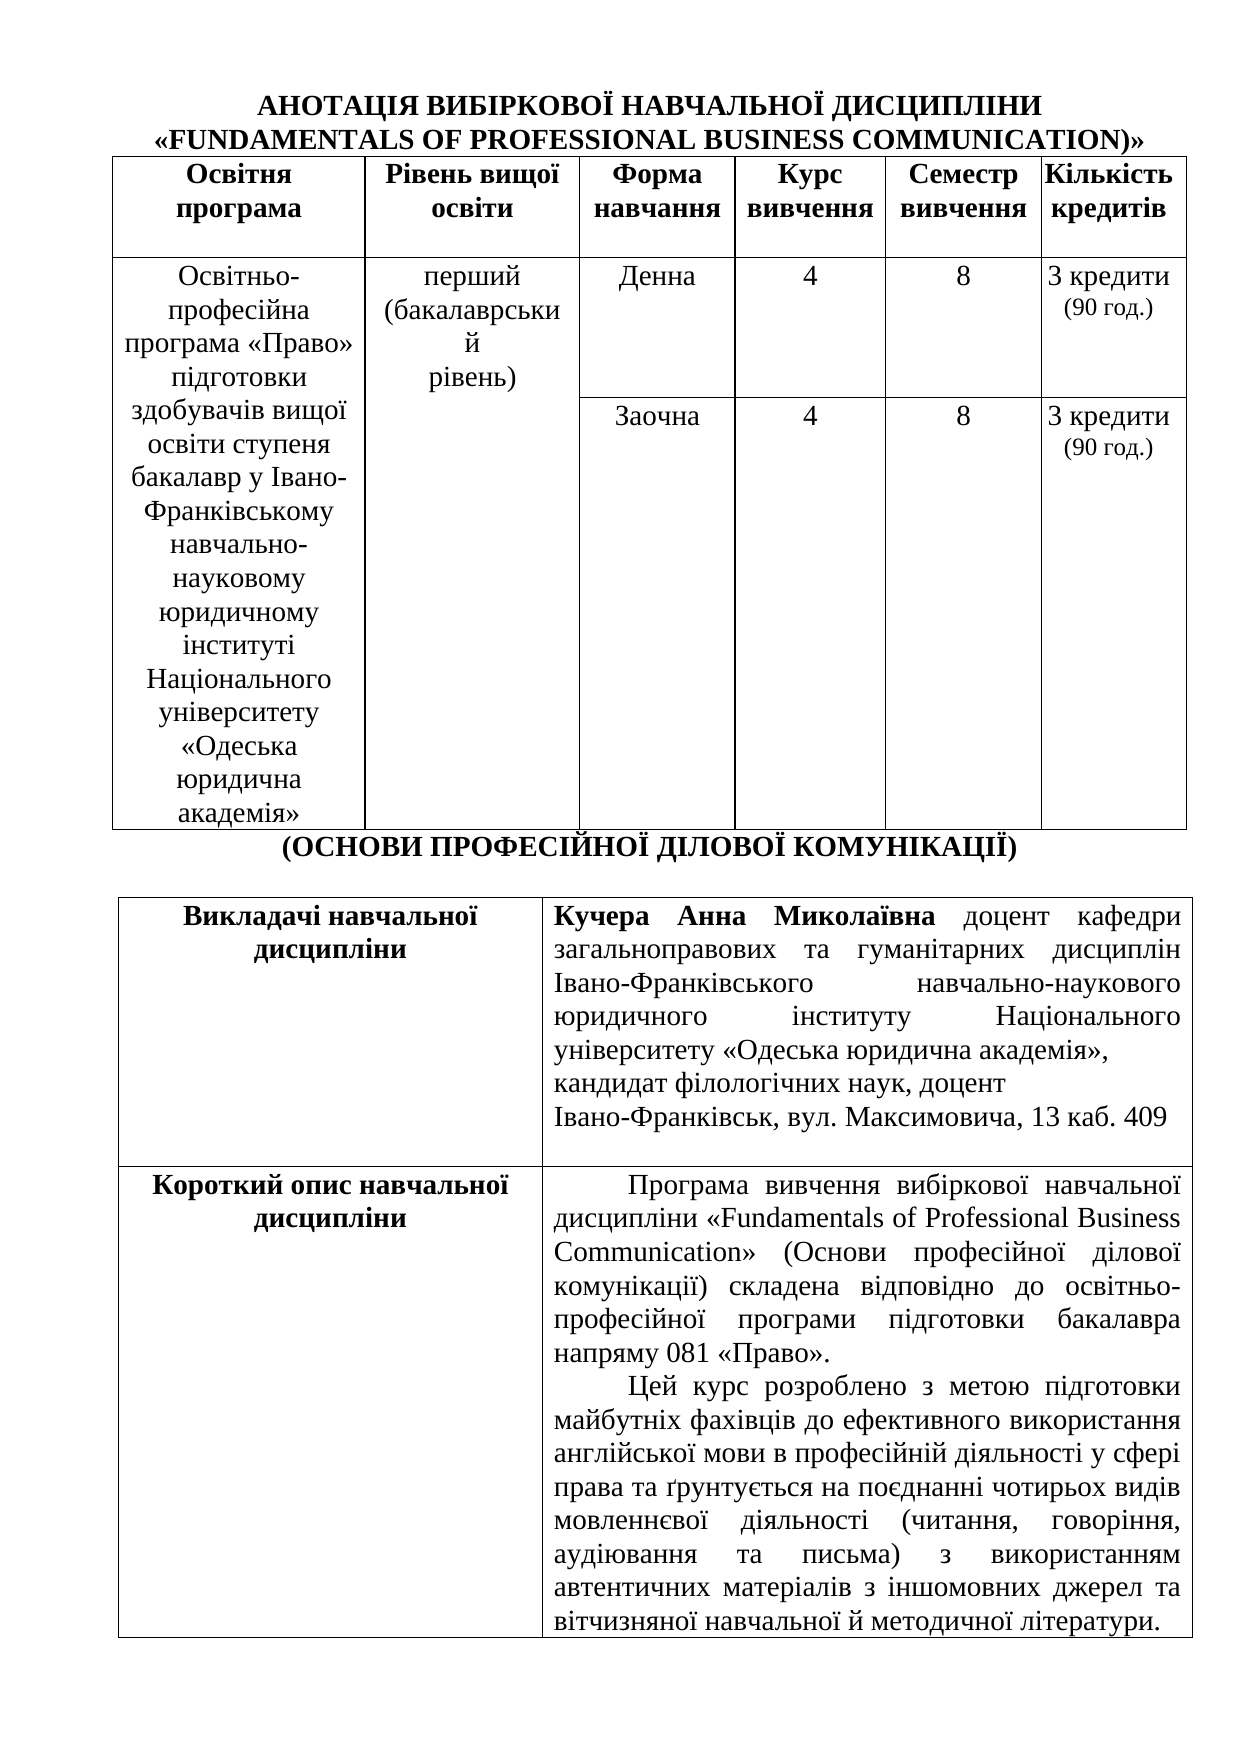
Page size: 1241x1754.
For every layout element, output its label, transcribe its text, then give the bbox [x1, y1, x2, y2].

table_cell перший (бакалаврський рівень) [366, 258, 579, 828]
table_cell 3 кредити (90 год.) [1042, 398, 1186, 828]
table_header Рівень вищої освіти [366, 157, 579, 257]
text (ОСНОВИ ПРОФЕСІЙНОЇ ДІЛОВОЇ КОМУНІКАЦІЇ) [148, 830, 1152, 863]
table_cell Освітньо-професійна програма «Право» підготовки здобувачів вищої освіти ступеня бакалавр у Івано-Франківському навчально-науковому юридичному інституті Національного університету «Одеська юридична академія» [113, 258, 364, 828]
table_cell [119, 1167, 542, 1637]
table_header Курс вивчення [736, 157, 885, 257]
table_cell 8 [886, 258, 1041, 397]
text «FUNDAMENTALS OF PROFESSIONAL BUSINESS COMMUNICATION)» [148, 122, 1152, 156]
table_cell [543, 1167, 1192, 1637]
table_header Кількість кредитів [1042, 157, 1186, 257]
table_header Семестр вивчення [886, 157, 1041, 257]
table_cell Денна [580, 258, 734, 397]
table_cell 3 кредити (90 год.) [1042, 258, 1186, 397]
table_cell 4 [736, 258, 885, 397]
table_cell 4 [736, 398, 885, 828]
table_header Кучера Анна Миколаївна доцент кафедри загальноправових та гуманітарних дисциплін Івано-Франківського навчально-наукового юридичного інституту Національного університету «Одеська юридична академія», кандидат філологічних наук, доцент Івано-Франківськ, вул. Максимовича, 13 каб. 409 [543, 898, 1192, 1166]
table_header Форма навчання [580, 157, 734, 257]
table_header Освітня програма [113, 157, 364, 257]
table_cell Заочна [580, 398, 734, 828]
text АНОТАЦІЯ ВИБІРКОВОЇ НАВЧАЛЬНОЇ ДИСЦИПЛІНИ [148, 88, 1152, 122]
table_cell 8 [886, 398, 1041, 828]
table_header Викладачі навчальної дисципліни [119, 898, 542, 1166]
